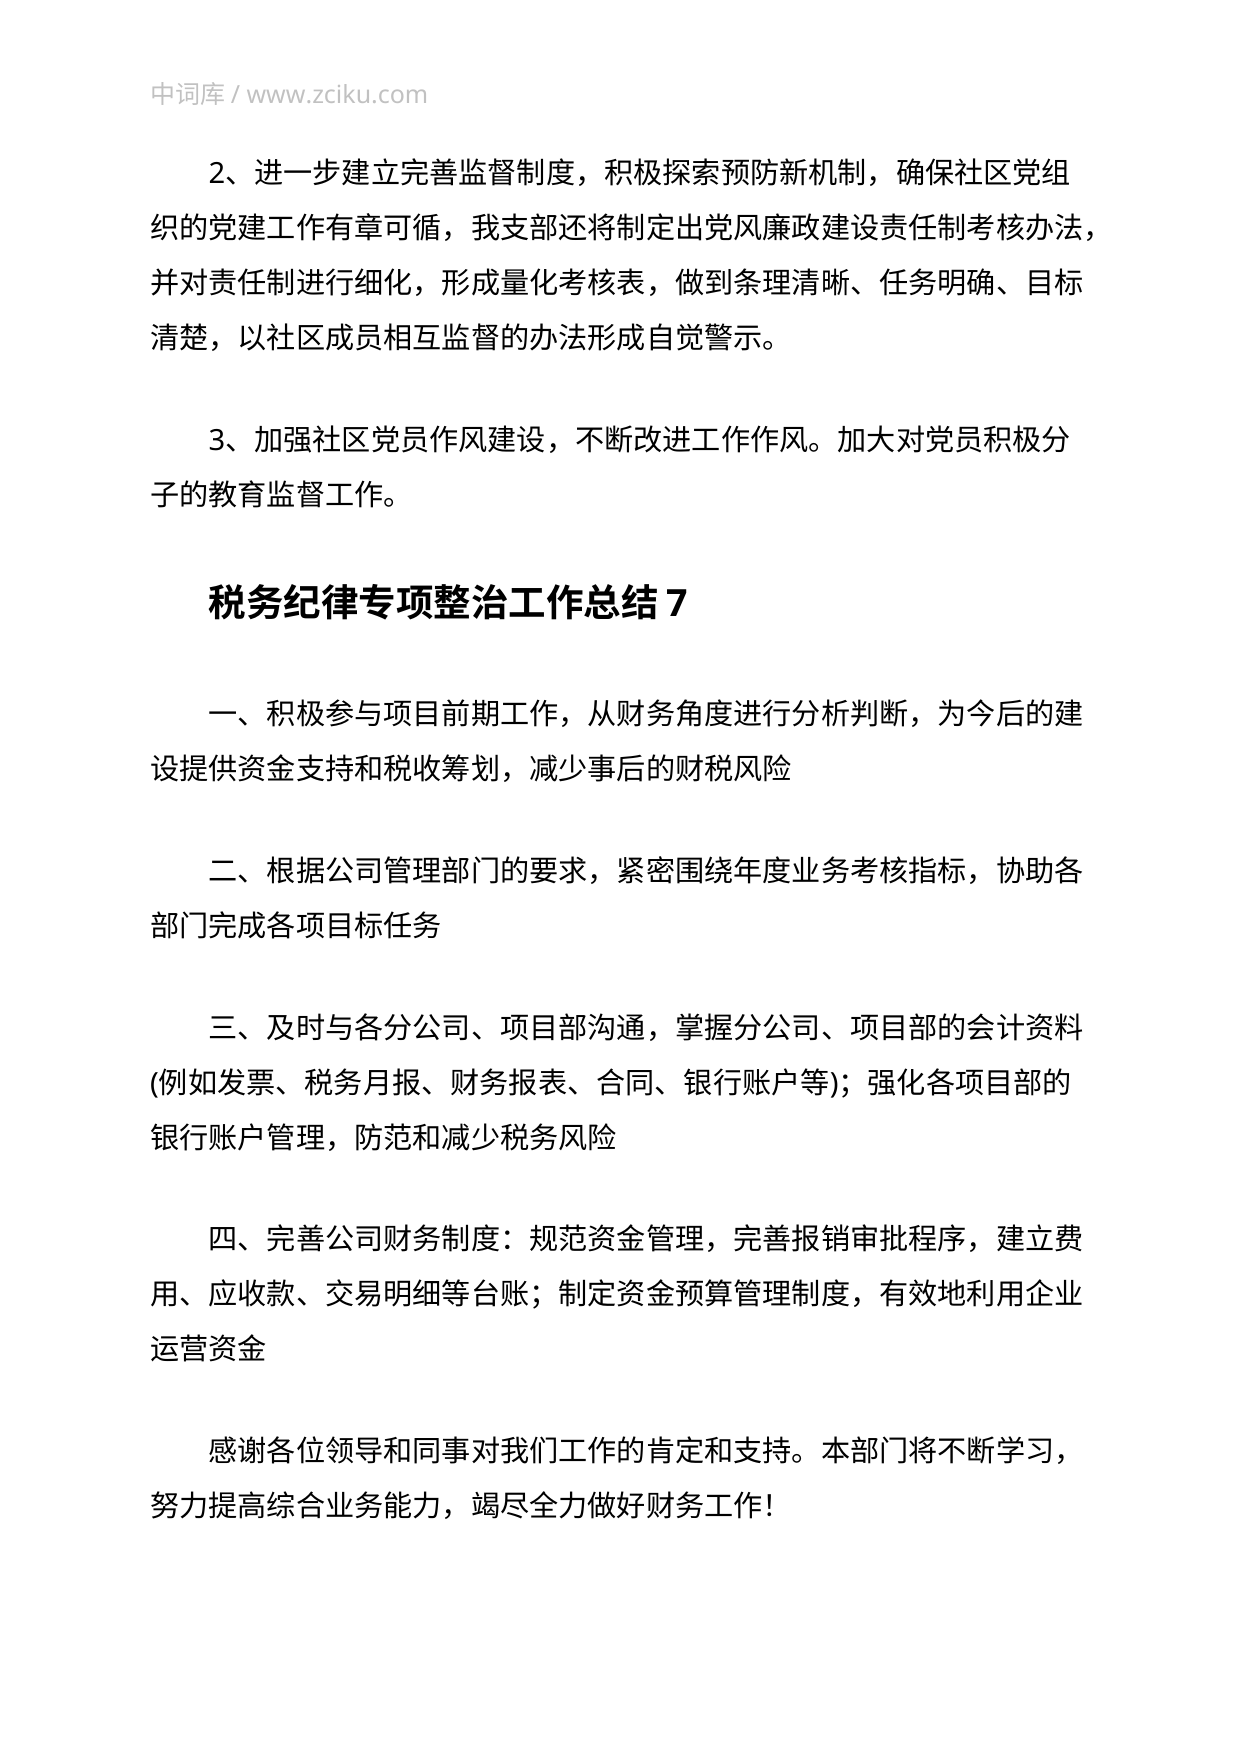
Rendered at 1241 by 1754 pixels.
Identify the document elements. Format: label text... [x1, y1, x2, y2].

text 2、进一步建立完善监督制度，积极探索预防新机制，确保社区党组织的党建工作有章可循，我支部还将制定出党风廉政建设责任制考核办法，并对责任制进行细化，形成量化考核表，做到条理清晰、任务明确、目标清楚，以社区成员相互监督的办法形成自觉警示。 [150, 150, 1090, 357]
text 四、完善公司财务制度：规范资金管理，完善报销审批程序，建立费用、应收款、交易明细等台账；制定资金预算管理制度，有效地利用企业运营资金 [150, 1216, 1090, 1368]
text 二、根据公司管理部门的要求，紧密围绕年度业务考核指标，协助各部门完成各项目标任务 [150, 848, 1090, 945]
text 感谢各位领导和同事对我们工作的肯定和支持。本部门将不断学习，努力提高综合业务能力，竭尽全力做好财务工作！ [150, 1427, 1090, 1525]
text 3、加强社区党员作风建设，不断改进工作作风。加大对党员积极分子的教育监督工作。 [150, 417, 1090, 514]
text 一、积极参与项目前期工作，从财务角度进行分析判断，为今后的建设提供资金支持和税收筹划，减少事后的财税风险 [150, 691, 1090, 788]
text 三、及时与各分公司、项目部沟通，掌握分公司、项目部的会计资料(例如发票、税务月报、财务报表、合同、银行账户等)；强化各项目部的银行账户管理，防范和减少税务风险 [150, 1004, 1090, 1156]
text 税务纪律专项整治工作总结7 [150, 573, 1090, 628]
